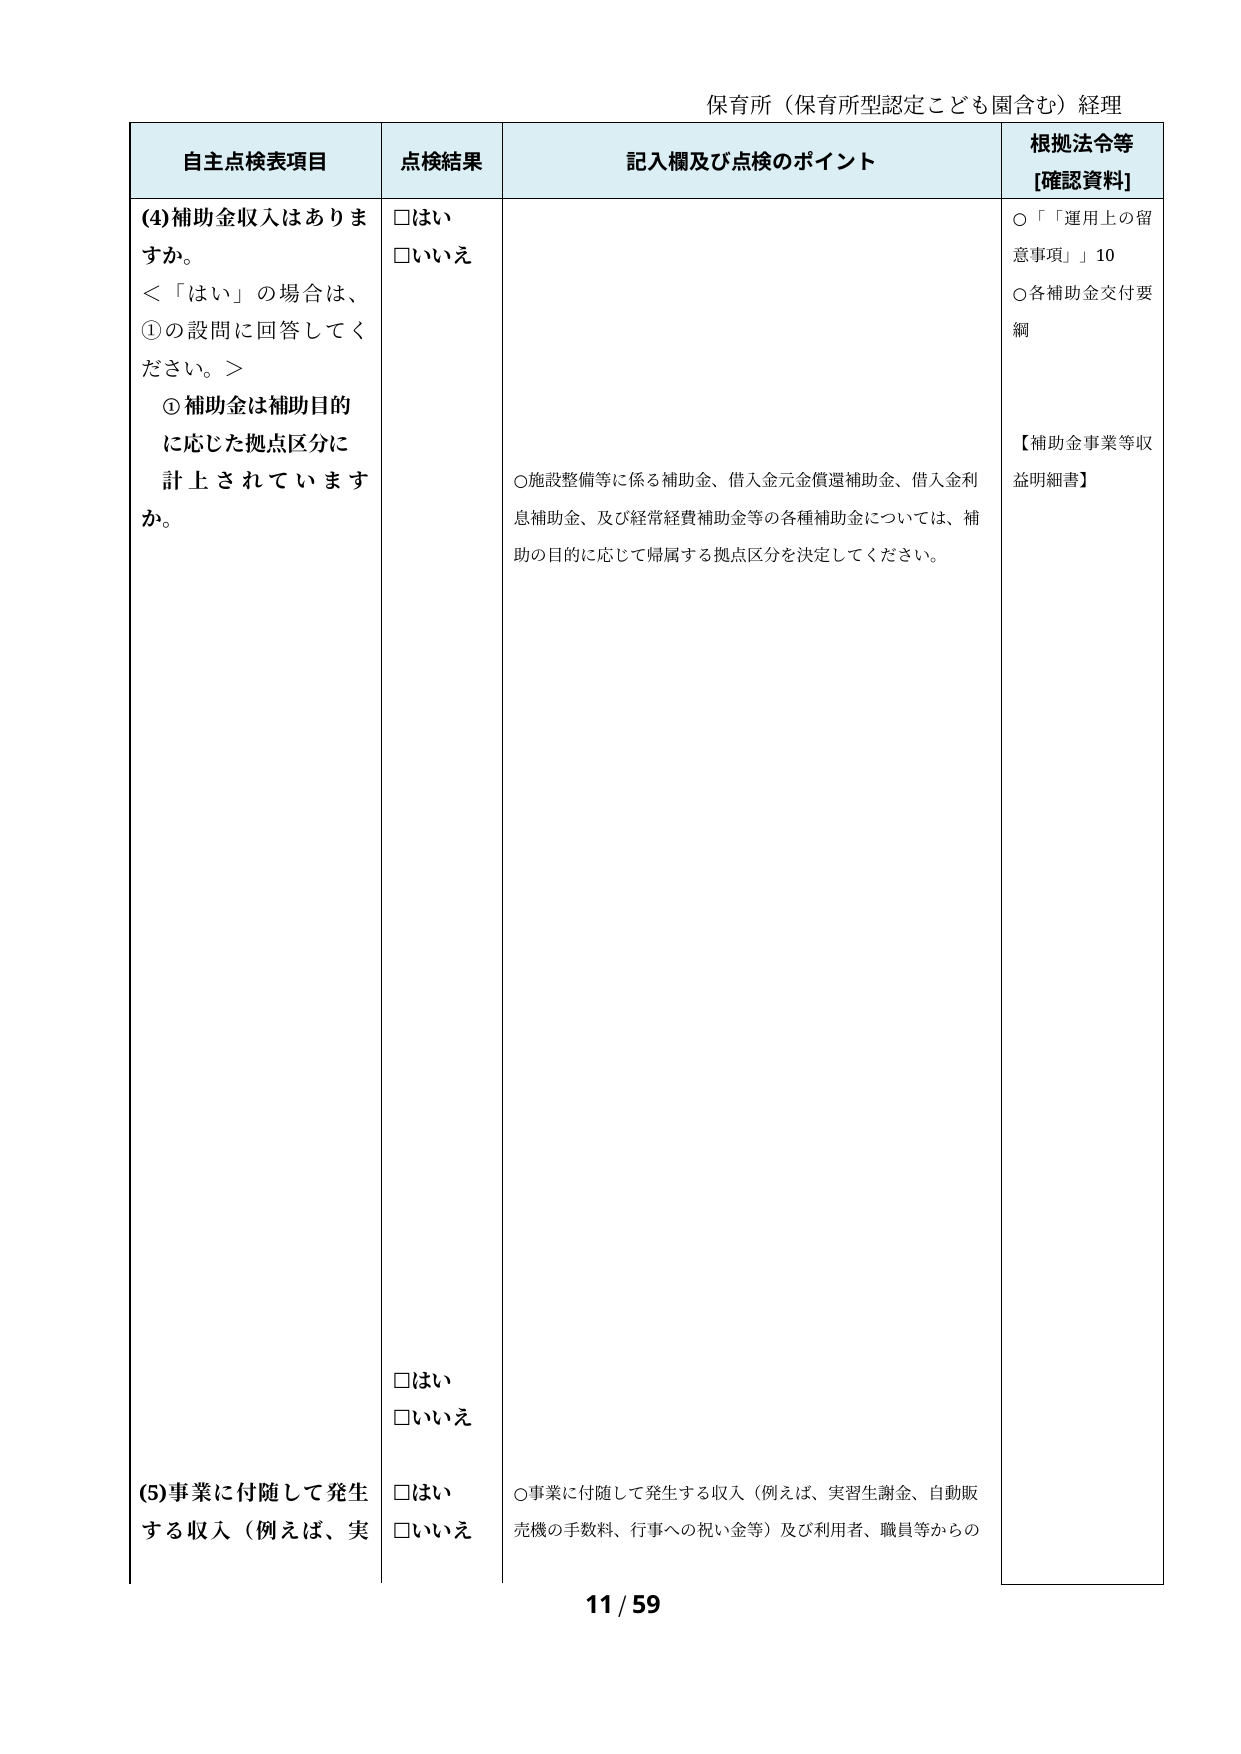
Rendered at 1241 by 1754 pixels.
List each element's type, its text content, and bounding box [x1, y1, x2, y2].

table_cell はい いいえ はい いいえ [382, 199, 502, 1473]
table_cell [131, 199, 381, 1473]
table_cell はい いいえ 該当なし [381, 1473, 502, 1584]
table_header 点検結果 [382, 123, 502, 198]
table_header 自主点検表項目 [131, 123, 381, 198]
table_header 記入欄及び点検のポイント [503, 123, 1001, 198]
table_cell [502, 1473, 1001, 1584]
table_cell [503, 199, 1001, 1473]
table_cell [1002, 1473, 1163, 1584]
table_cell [131, 1473, 381, 1584]
table_header 根拠法令等 [確認資料] [1002, 123, 1163, 198]
table_cell ○「「運用上の留意事項」」10 ○各補助金交付要綱 【補助金事業等収益明細書】 [1002, 199, 1163, 1473]
